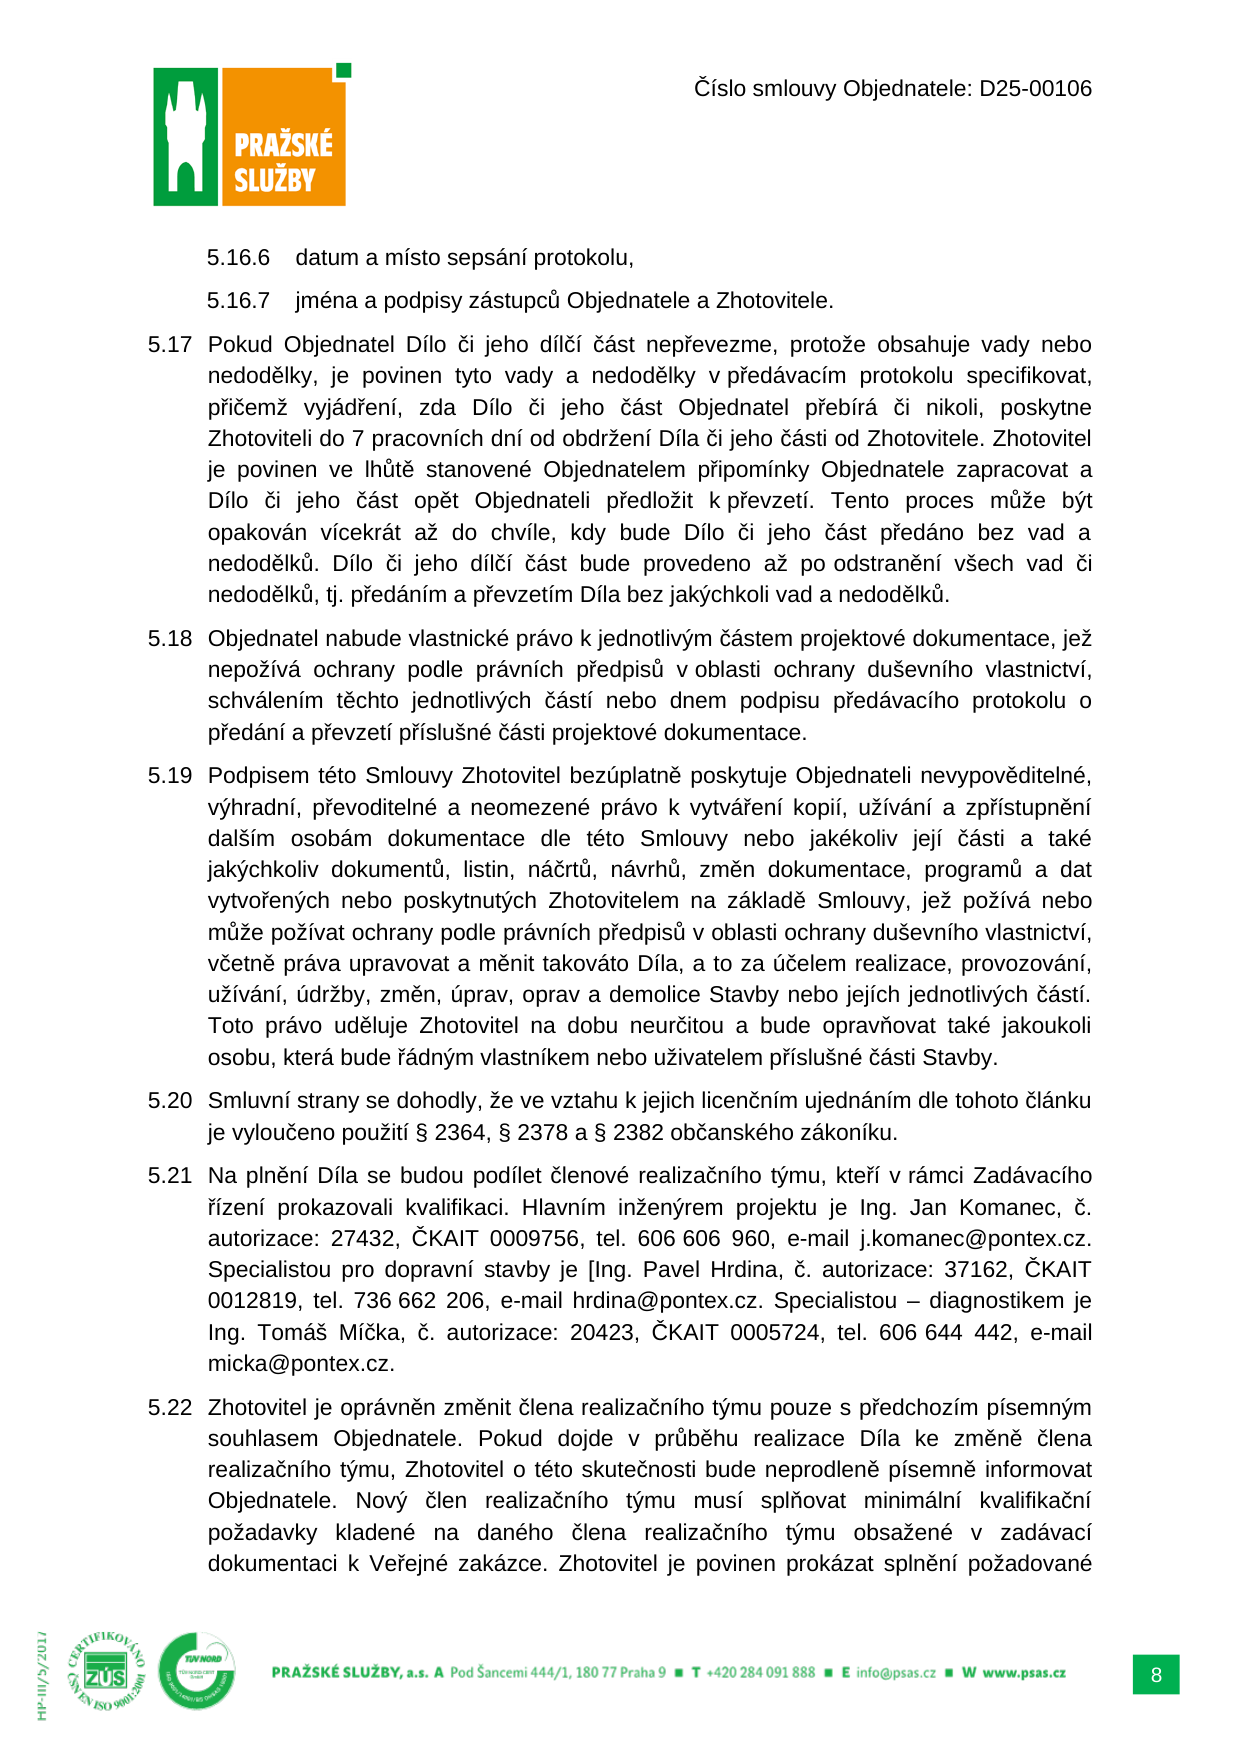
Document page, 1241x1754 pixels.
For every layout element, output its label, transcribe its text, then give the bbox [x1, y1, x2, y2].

subtitle Pokud Objednatel Dílo či jeho dílčí část nepřevezme, protože obsahuje vady nebo nedodělky, je povinen tyto vady a nedodělky v předávacím protokolu specifikovat, přičemž vyjádření, zda Dílo či jeho část Objednatel přebírá či nikoli, poskytne Zhotoviteli do 7 pracovních dní od obdržení Díla či jeho části od Zhotovitele. Zhotovitel je povinen ve lhůtě stanovené Objednatelem připomínky Objednatele zapracovat a Dílo či jeho část opět Objednateli předložit k převzetí. Tento proces může být opakován vícekrát až do chvíle, kdy bude Dílo či jeho část předáno bez vad a nedodělků. Dílo či jeho dílčí část bude provedeno až po odstranění všech vad či nedodělků, tj. předáním a převzetím Díla bez jakýchkoli vad a nedodělků. [148, 328, 1093, 609]
picture [149, 58, 353, 205]
subtitle datum a místo sepsání protokolu, [207, 240, 1093, 271]
subtitle Na plnění Díla se budou podílet členové realizačního týmu, kteří v rámci Zadávacího řízení prokazovali kvalifikaci. Hlavním inženýrem projektu je Ing. Jan Komanec, č. autorizace: 27432, ČKAIT 0009756, tel. 606 606 960, e-mail j.komanec@pontex.cz. Specialistou pro dopravní stavby je [Ing. Pavel Hrdina, č. autorizace: 37162, ČKAIT 0012819, tel. 736 662 206, e-mail hrdina@pontex.cz. Specialistou – diagnostikem je Ing. Tomáš Míčka, č. autorizace: 20423, ČKAIT 0005724, tel. 606 644 442, e-mail micka@pontex.cz. [148, 1159, 1093, 1378]
subtitle Podpisem této Smlouvy Zhotovitel bezúplatně poskytuje Objednateli nevypověditelné, výhradní, převoditelné a neomezené právo k vytváření kopií, užívání a zpřístupnění dalším osobám dokumentace dle této Smlouvy nebo jakékoliv její části a také jakýchkoliv dokumentů, listin, náčrtů, návrhů, změn dokumentace, programů a dat vytvořených nebo poskytnutých Zhotovitelem na základě Smlouvy, jež požívá nebo může požívat ochrany podle právních předpisů v oblasti ochrany duševního vlastnictví, včetně práva upravovat a měnit takováto Díla, a to za účelem realizace, provozování, užívání, údržby, změn, úprav, oprav a demolice Stavby nebo jejích jednotlivých částí. Toto právo uděluje Zhotovitel na dobu neurčitou a bude opravňovat také jakoukoli osobu, která bude řádným vlastníkem nebo uživatelem příslušné části Stavby. [148, 759, 1093, 1071]
picture [36, 1631, 243, 1723]
subtitle Objednatel nabude vlastnické právo k jednotlivým částem projektové dokumentace, jež nepožívá ochrany podle právních předpisů v oblasti ochrany duševního vlastnictví, schválením těchto jednotlivých částí nebo dnem podpisu předávacího protokolu o předání a převzetí příslušné části projektové dokumentace. [148, 621, 1093, 746]
picture [265, 1655, 1075, 1685]
subtitle jména a podpisy zástupců Objednatele a Zhotovitele. [207, 284, 1093, 315]
subtitle Smluvní strany se dohodly, že ve vztahu k jejich licenčním ujednáním dle tohoto článku je vyloučeno použití § 2364, § 2378 a § 2382 občanského zákoníku. [148, 1084, 1093, 1146]
